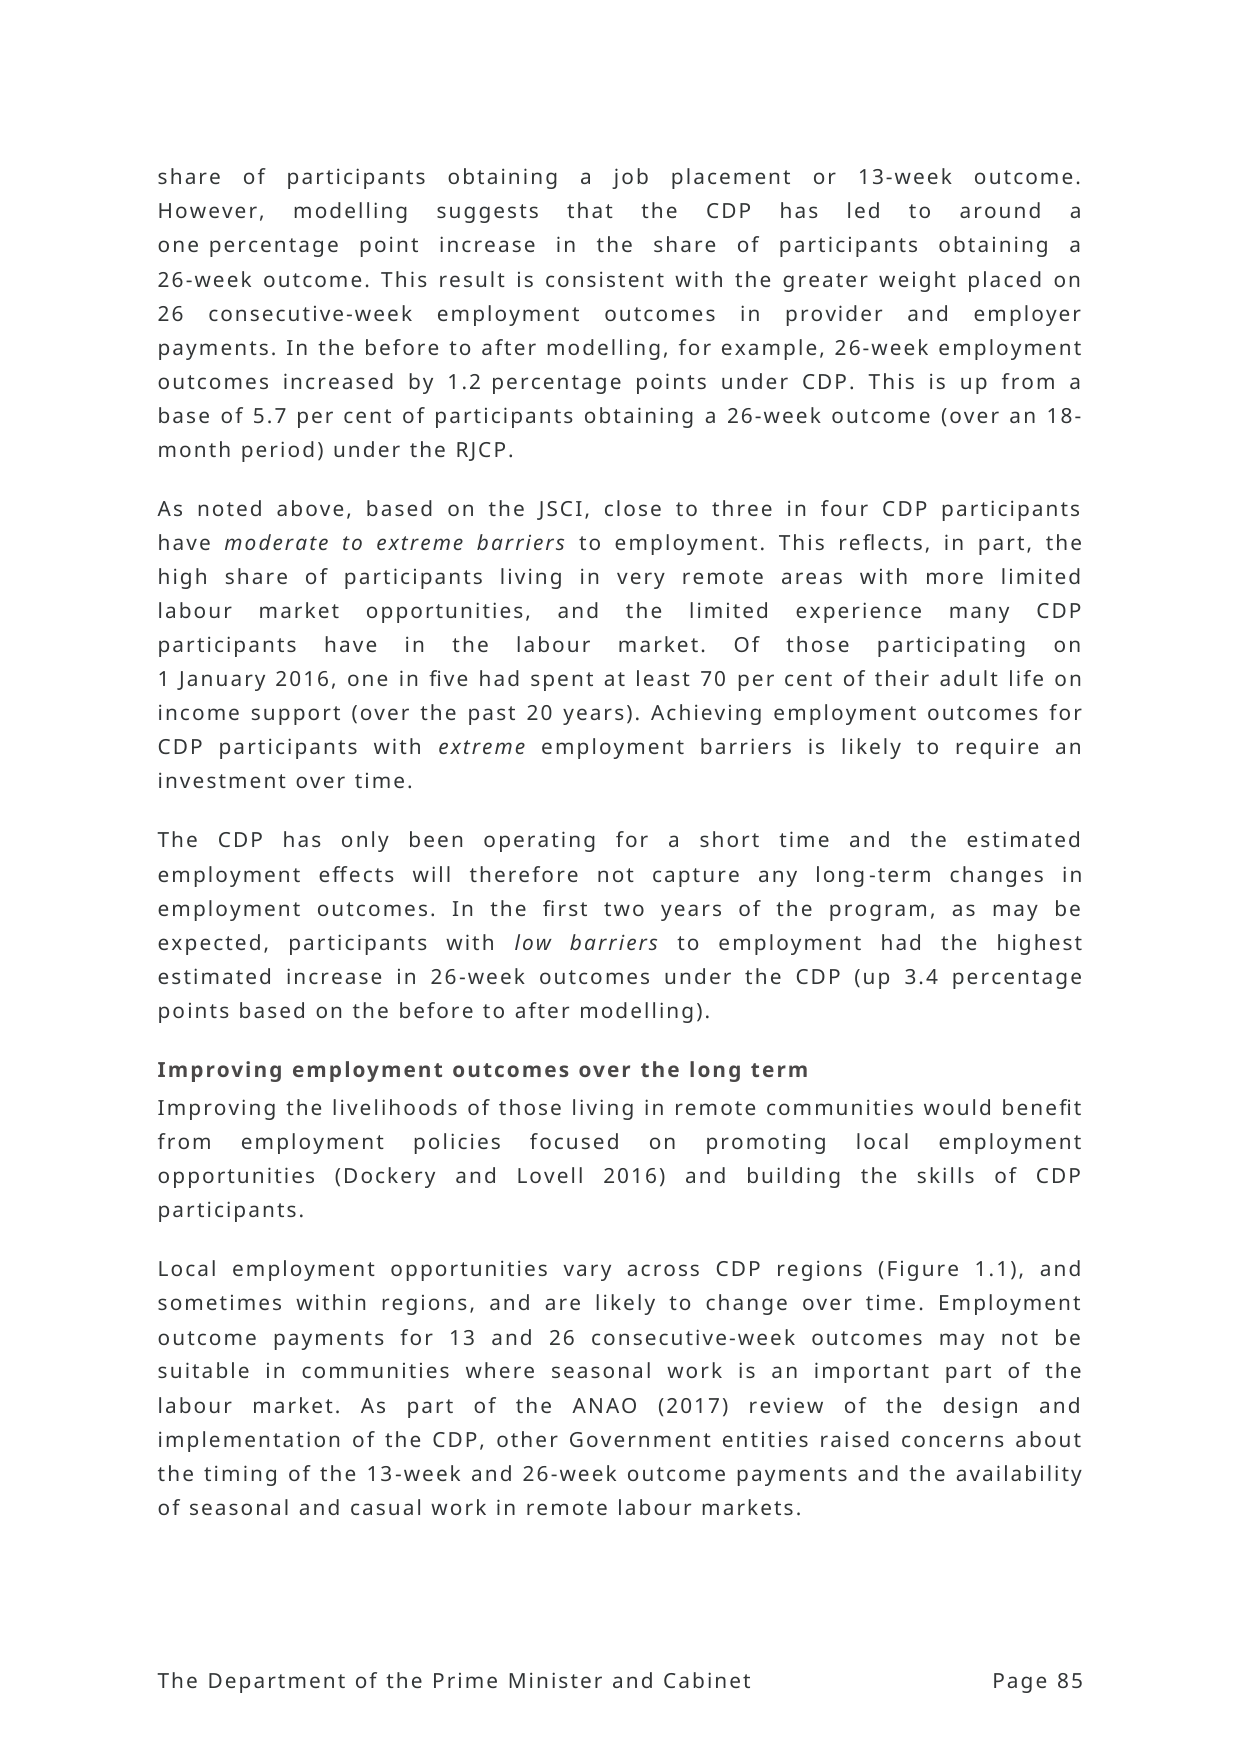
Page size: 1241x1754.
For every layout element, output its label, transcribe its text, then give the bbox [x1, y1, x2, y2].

text The CDP has only been operating for a short time and the estimated employment effects will therefore not capture any long-term changes in employment outcomes. In the first two years of the program, as may be expected, participants with low barriers to employment had the highest estimated increase in 26-week outcomes under the CDP (up 3.4 percentage points based on the before to after modelling). [157, 826, 1083, 1024]
text As noted above, based on the JSCI, close to three in four CDP participants have moderate to extreme barriers to employment. This reflects, in part, the high share of participants living in very remote areas with more limited labour market opportunities, and the limited experience many CDP participants have in the labour market. Of those participating on 1 January 2016, one in five had spent at least 70 per cent of their adult life on income support (over the past 20 years). Achieving employment outcomes for CDP participants with extreme employment barriers is likely to require an investment over time. [157, 494, 1083, 795]
text Local employment opportunities vary across CDP regions (Figure 1.1), and sometimes within regions, and are likely to change over time. Employment outcome payments for 13 and 26 consecutive-week outcomes may not be suitable in communities where seasonal work is an important part of the labour market. As part of the ANAO (2017) review of the design and implementation of the CDP, other Government entities raised concerns about the timing of the 13-week and 26-week outcome payments and the availability of seasonal and casual work in remote labour markets. [157, 1254, 1083, 1521]
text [157, 162, 1083, 463]
text Improving employment outcomes over the long term [157, 1055, 1083, 1083]
text Improving the livelihoods of those living in remote communities would benefit from employment policies focused on promoting local employment opportunities (Dockery and Lovell 2016) and building the skills of CDP participants. [157, 1093, 1083, 1224]
